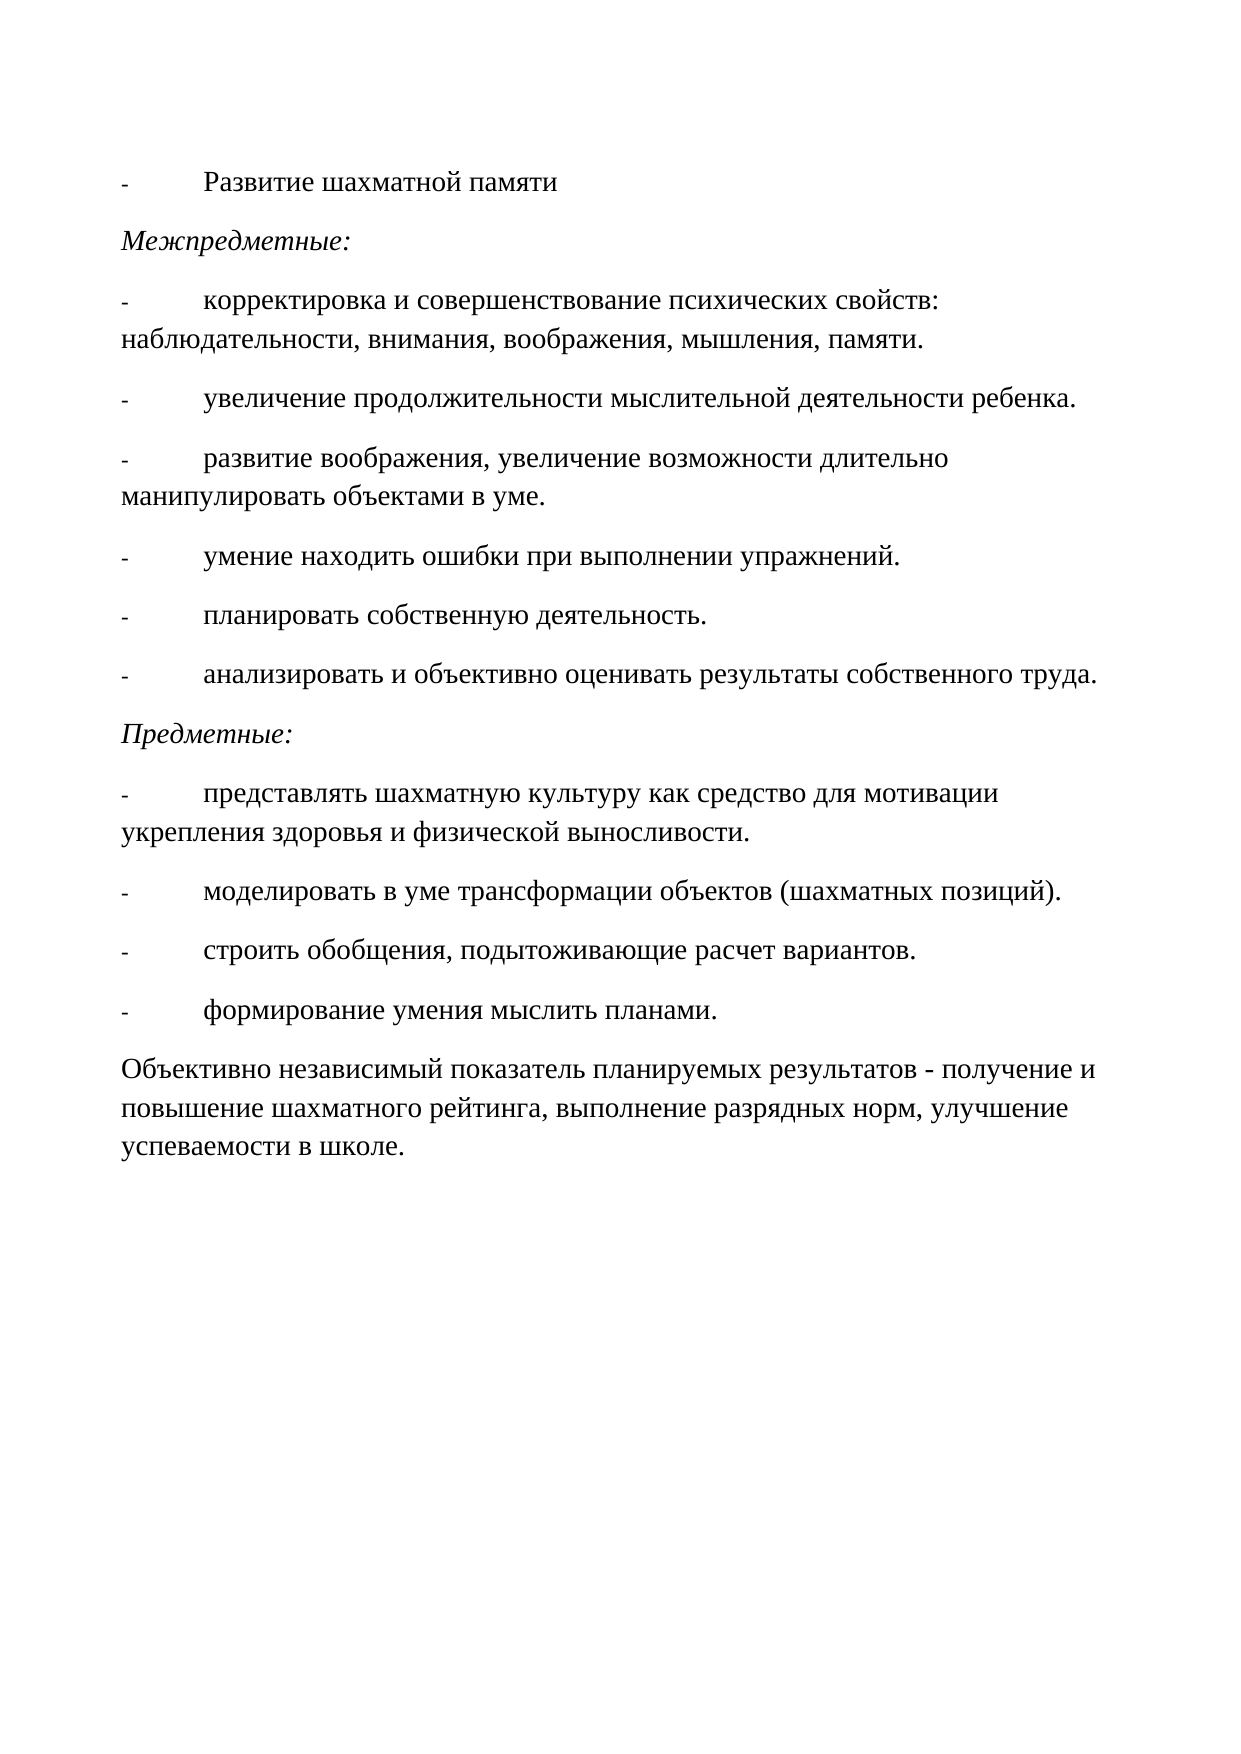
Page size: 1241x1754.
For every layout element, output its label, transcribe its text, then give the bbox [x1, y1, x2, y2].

subtitle планировать собственную деятельность. [121, 597, 1122, 631]
subtitle увеличение продолжительности мыслительной деятельности ребенка. [121, 380, 1122, 414]
subtitle Объективно независимый показатель планируемых результатов - получение и повышение шахматного рейтинга, выполнение разрядных норм, улучшение успеваемости в школе. [121, 1051, 1122, 1162]
subtitle моделировать в уме трансформации объектов (шахматных позиций). [121, 873, 1122, 907]
subtitle развитие воображения, увеличение возможности длительно манипулировать объектами в уме. [121, 440, 1122, 512]
subtitle Предметные: [121, 716, 1122, 749]
subtitle корректировка и совершенствование психических свойств: наблюдательности, внимания, воображения, мышления, памяти. [121, 282, 1122, 354]
subtitle Развитие шахматной памяти [121, 164, 1122, 197]
subtitle формирование умения мыслить планами. [121, 992, 1122, 1025]
subtitle умение находить ошибки при выполнении упражнений. [121, 538, 1122, 571]
subtitle строить обобщения, подытоживающие расчет вариантов. [121, 932, 1122, 966]
subtitle Межпредметные: [121, 223, 1122, 257]
subtitle анализировать и объективно оценивать результаты собственного труда. [121, 656, 1122, 690]
subtitle представлять шахматную культуру как средство для мотивации укрепления здоровья и физической выносливости. [121, 775, 1122, 847]
